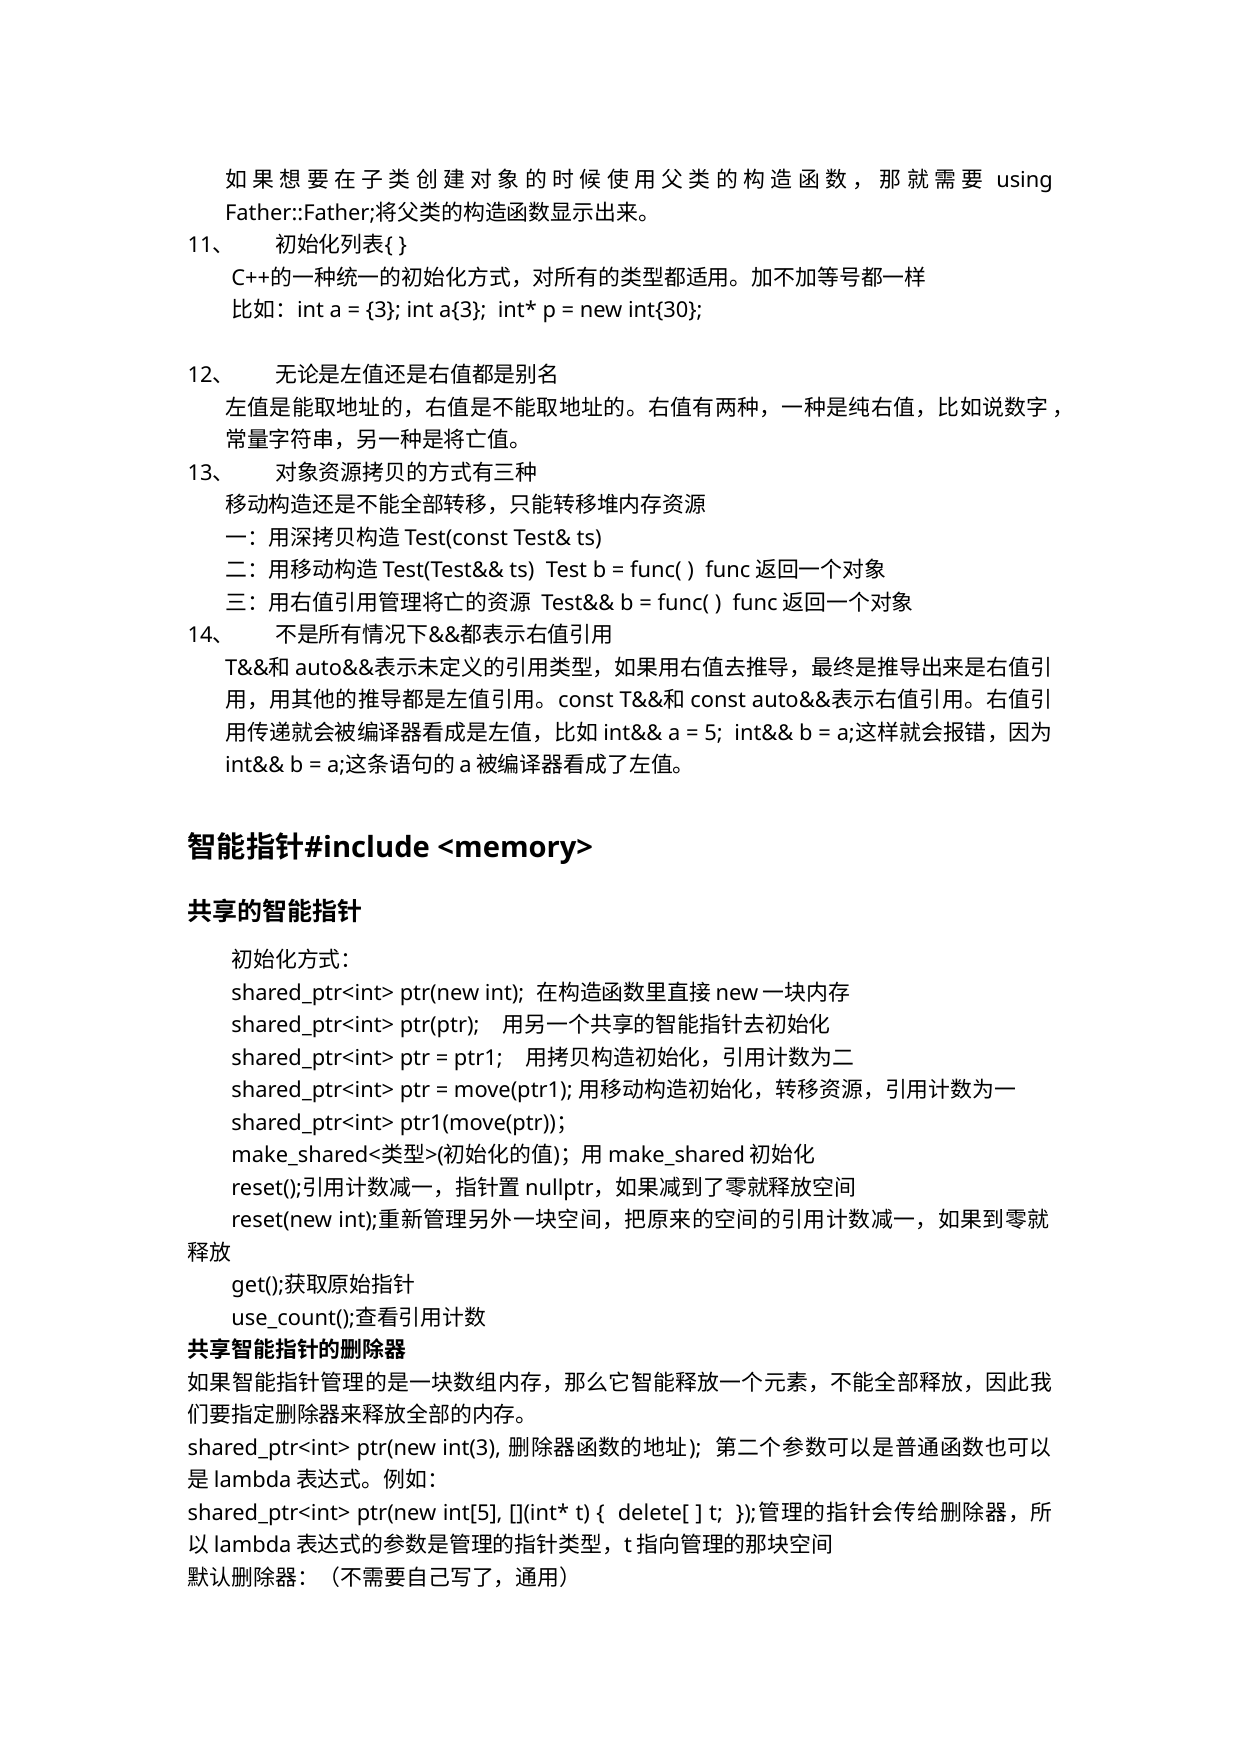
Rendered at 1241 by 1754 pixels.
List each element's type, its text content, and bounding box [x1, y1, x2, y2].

text 初始化方式： [187, 942, 1053, 974]
text reset();引用计数减一，指针置nullptr，如果减到了零就释放空间 [187, 1169, 1053, 1202]
list 二：用移动构造Test(Test&& ts) Test b = func( ) func返回一个对象 [225, 552, 1053, 584]
text shared_ptr<int> ptr(new int(3), 删除器函数的地址); 第二个参数可以是普通函数也可以是lambda表达式。例如： [187, 1429, 1053, 1494]
text 比如：int a = {3}; int a{3}; int* p = new int{30}; [231, 292, 1053, 324]
text shared_ptr<int> ptr = ptr1; 用拷贝构造初始化，引用计数为二 [187, 1039, 1053, 1072]
text shared_ptr<int> ptr(ptr); 用另一个共享的智能指针去初始化 [187, 1007, 1053, 1039]
list 三：用右值引用管理将亡的资源 Test&& b = func( ) func返回一个对象 [225, 584, 1053, 617]
text 如果智能指针管理的是一块数组内存，那么它智能释放一个元素，不能全部释放，因此我们要指定删除器来释放全部的内存。 [187, 1364, 1053, 1429]
list 对象资源拷贝的方式有三种 [187, 454, 1053, 487]
text use_count();查看引用计数 [187, 1299, 1053, 1332]
text shared_ptr<int> ptr(new int); 在构造函数里直接new一块内存 [187, 974, 1053, 1007]
text C++的一种统一的初始化方式，对所有的类型都适用。加不加等号都一样 [231, 259, 1053, 292]
text 共享的智能指针 [187, 877, 1053, 942]
text shared_ptr<int> ptr = move(ptr1); 用移动构造初始化，转移资源，引用计数为一 [187, 1072, 1053, 1104]
list 左值是能取地址的，右值是不能取地址的。右值有两种，一种是纯右值，比如说数字，常量字符串，另一种是将亡值。 [225, 389, 1053, 454]
text reset(new int);重新管理另外一块空间，把原来的空间的引用计数减一，如果到零就释放 [187, 1202, 1053, 1267]
list 初始化列表{ } [187, 227, 1053, 259]
list 如果想要在子类创建对象的时候使用父类的构造函数，那就需要using Father::Father;将父类的构造函数显示出来。 [225, 162, 1053, 227]
list 一：用深拷贝构造Test(const Test& ts) [225, 519, 1053, 552]
text 默认删除器：（不需要自己写了，通用） [187, 1559, 1053, 1592]
list 不是所有情况下&&都表示右值引用 [187, 617, 1053, 649]
text shared_ptr<int> ptr1(move(ptr))； [187, 1104, 1053, 1137]
text get();获取原始指针 [187, 1267, 1053, 1299]
text 共享智能指针的删除器 [187, 1332, 1053, 1364]
list 无论是左值还是右值都是别名 [187, 357, 1053, 389]
list T&&和auto&&表示未定义的引用类型，如果用右值去推导，最终是推导出来是右值引用，用其他的推导都是左值引用。const T&&和const auto&&表示右值引用。右值引用传递就会被编译器看成是左值，比如int&& a = 5; int&& b = a;这样就会报错，因为int&& b = a;这条语句的a被编译器看成了左值。 [225, 649, 1053, 779]
list 移动构造还是不能全部转移，只能转移堆内存资源 [225, 487, 1053, 519]
text make_shared<类型>(初始化的值)；用make_shared初始化 [187, 1137, 1053, 1169]
text shared_ptr<int> ptr(new int[5], [](int* t) { delete[ ] t; });管理的指针会传给删除器，所以lambda表达式的参数是管理的指针类型，t指向管理的那块空间 [187, 1494, 1053, 1559]
text 智能指针#include <memory> [187, 812, 1053, 877]
